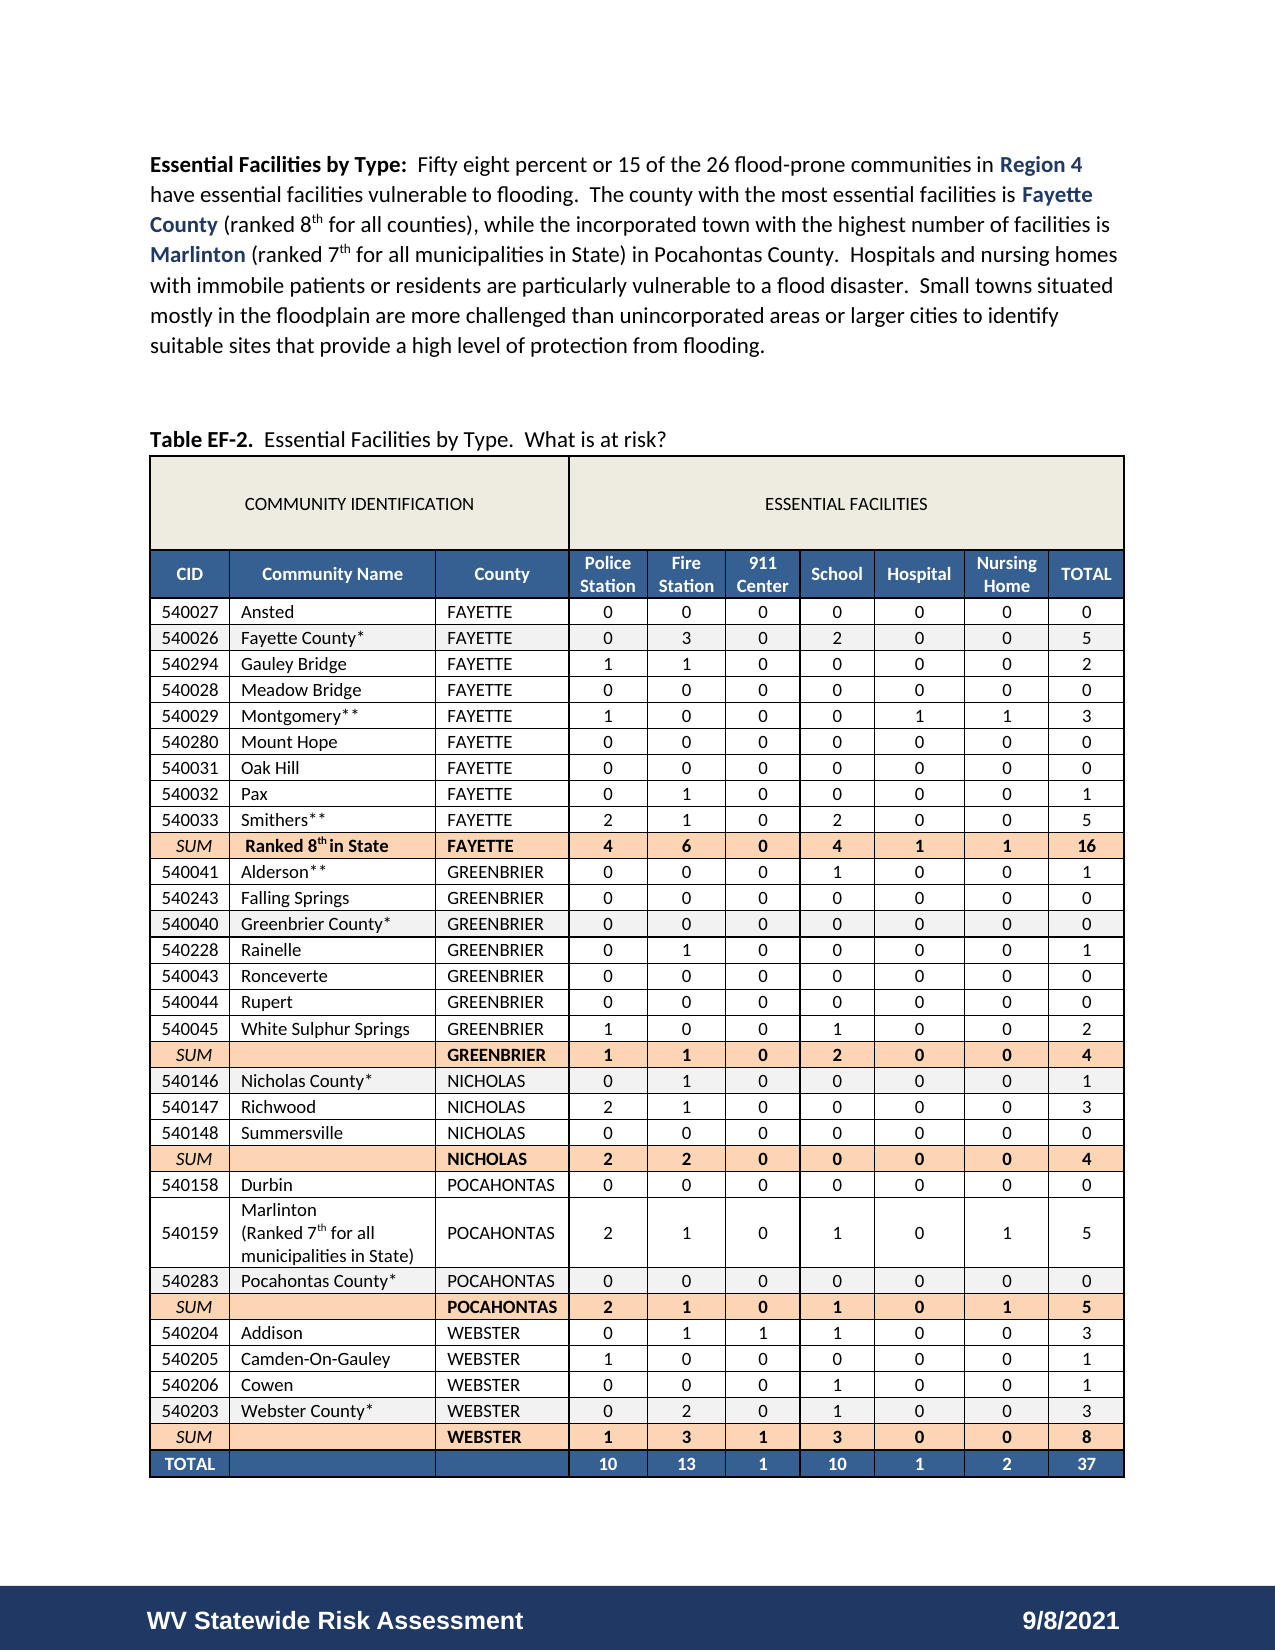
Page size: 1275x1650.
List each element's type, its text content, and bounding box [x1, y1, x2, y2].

table_cell 5 [1049, 1294, 1123, 1319]
table_cell 2 [648, 1146, 725, 1171]
table_cell 0 [726, 1016, 799, 1041]
table_cell 0 [875, 1172, 964, 1197]
table_cell 0 [726, 990, 799, 1014]
table_cell 0 [875, 1268, 964, 1293]
table_cell 16 [1049, 833, 1123, 858]
table_cell 4 [801, 833, 874, 858]
table_cell 0 [1049, 1268, 1123, 1293]
table_cell 0 [726, 599, 799, 624]
table_cell 0 [726, 1198, 799, 1267]
table_cell 540026 [151, 625, 229, 650]
table_cell Smithers** [230, 807, 435, 832]
table_cell 0 [726, 911, 799, 936]
table_cell POCAHONTAS [436, 1198, 568, 1267]
table_cell Mount Hope [230, 729, 435, 754]
table_cell 3 [648, 1424, 725, 1449]
table_cell 0 [875, 1294, 964, 1319]
table_cell 0 [875, 1042, 964, 1067]
table_cell 1 [570, 1042, 647, 1067]
table_cell GREENBRIER [436, 859, 568, 884]
table_cell 3 [1049, 1398, 1123, 1423]
table_cell 0 [726, 1094, 799, 1119]
table_cell 4 [1049, 1146, 1123, 1171]
table_cell Pax [230, 781, 435, 806]
table_cell 0 [726, 677, 799, 702]
table_cell Oak Hill [230, 755, 435, 780]
table_cell 540283 [151, 1268, 229, 1293]
table_cell 2 [1049, 1016, 1123, 1041]
table_cell White Sulphur Springs [230, 1016, 435, 1041]
table_cell [230, 1042, 435, 1067]
table_cell Summersville [230, 1120, 435, 1145]
table_cell 0 [875, 729, 964, 754]
table_cell 0 [801, 911, 874, 936]
table_cell 1 [570, 1424, 647, 1449]
table_cell 13 [648, 1451, 725, 1476]
table_cell 540032 [151, 781, 229, 806]
table_cell GREENBRIER [436, 938, 568, 962]
table_cell 0 [801, 964, 874, 988]
table_cell 540043 [151, 964, 229, 988]
table_cell 0 [801, 781, 874, 806]
table_cell 0 [726, 964, 799, 988]
table_cell 1 [648, 651, 725, 676]
table_cell 540158 [151, 1172, 229, 1197]
table_cell 0 [570, 729, 647, 754]
table_cell 540044 [151, 990, 229, 1014]
table_cell Falling Springs [230, 885, 435, 910]
table_cell 540148 [151, 1120, 229, 1145]
table_cell 0 [648, 1346, 725, 1371]
table_cell 0 [875, 964, 964, 988]
table_cell [436, 1451, 568, 1476]
table_cell 0 [570, 859, 647, 884]
table_cell Ronceverte [230, 964, 435, 988]
table_cell 2 [570, 807, 647, 832]
table_cell 540203 [151, 1398, 229, 1423]
table_cell FAYETTE [436, 625, 568, 650]
table_cell 0 [648, 911, 725, 936]
table_cell SUM [151, 1294, 229, 1319]
table_cell 0 [726, 1294, 799, 1319]
table_cell FAYETTE [436, 677, 568, 702]
table_cell 8 [1049, 1424, 1123, 1449]
table_cell 0 [875, 1372, 964, 1397]
table_cell 0 [801, 885, 874, 910]
table_cell 0 [965, 1016, 1048, 1041]
table_cell 0 [875, 885, 964, 910]
table_cell 37 [1049, 1451, 1123, 1476]
table_cell 0 [1049, 755, 1123, 780]
table_cell 1 [965, 1198, 1048, 1267]
table_cell 0 [875, 1146, 964, 1171]
table_cell 1 [648, 938, 725, 962]
table_cell 1 [801, 1294, 874, 1319]
table_cell 0 [875, 677, 964, 702]
table_cell Cowen [230, 1372, 435, 1397]
table_cell 0 [875, 1346, 964, 1371]
table_cell 0 [726, 651, 799, 676]
table_cell 0 [1049, 964, 1123, 988]
table_cell 0 [801, 1120, 874, 1145]
table_cell 0 [965, 964, 1048, 988]
table_cell 0 [570, 885, 647, 910]
table_cell 540031 [151, 755, 229, 780]
table_cell GREENBRIER [436, 885, 568, 910]
table_cell FAYETTE [436, 781, 568, 806]
table_cell 3 [648, 625, 725, 650]
table_cell NICHOLAS [436, 1120, 568, 1145]
table_cell 0 [965, 938, 1048, 962]
table_cell 1 [648, 781, 725, 806]
table_cell 0 [648, 1120, 725, 1145]
table_cell GREENBRIER [436, 1042, 568, 1067]
table_cell GREENBRIER [436, 1016, 568, 1041]
table_cell 0 [801, 990, 874, 1014]
table_cell 0 [726, 781, 799, 806]
table_cell 0 [648, 677, 725, 702]
table_cell 0 [875, 781, 964, 806]
table_cell 0 [648, 990, 725, 1014]
table_cell 0 [801, 651, 874, 676]
table_cell 1 [875, 833, 964, 858]
table_cell 0 [801, 1094, 874, 1119]
table_cell 1 [801, 859, 874, 884]
table_cell 10 [570, 1451, 647, 1476]
table_cell 0 [726, 1398, 799, 1423]
table_cell Durbin [230, 1172, 435, 1197]
table_cell 540243 [151, 885, 229, 910]
table_cell 2 [801, 807, 874, 832]
table_cell 0 [965, 1120, 1048, 1145]
table_cell Addison [230, 1320, 435, 1345]
table_cell 0 [1049, 729, 1123, 754]
table_cell 4 [570, 833, 647, 858]
table_cell 1 [1049, 938, 1123, 962]
table_cell 1 [801, 1372, 874, 1397]
table_cell 3 [1049, 1094, 1123, 1119]
table_cell 0 [726, 1120, 799, 1145]
table_cell 0 [570, 1120, 647, 1145]
table_cell NICHOLAS [436, 1094, 568, 1119]
table_cell 0 [648, 703, 725, 728]
table_cell 0 [726, 729, 799, 754]
text Table EF-2. Essential Facilities by Type. What is at risk? [150, 425, 1125, 453]
table_cell 0 [648, 859, 725, 884]
table_cell 0 [965, 625, 1048, 650]
table_cell 1 [570, 651, 647, 676]
table_cell 0 [726, 1268, 799, 1293]
table_cell Camden-On-Gauley [230, 1346, 435, 1371]
table_cell FAYETTE [436, 807, 568, 832]
table_cell 1 [1049, 1372, 1123, 1397]
table_cell TOTAL [1049, 551, 1123, 597]
table_cell 0 [648, 755, 725, 780]
table_cell 0 [570, 911, 647, 936]
table_cell County [436, 551, 568, 597]
table_cell 540294 [151, 651, 229, 676]
table_cell 0 [965, 1346, 1048, 1371]
table_cell 0 [801, 938, 874, 962]
table_cell Meadow Bridge [230, 677, 435, 702]
table_cell 2 [801, 625, 874, 650]
table_cell 540146 [151, 1068, 229, 1093]
table_cell 540028 [151, 677, 229, 702]
table_cell 0 [875, 1016, 964, 1041]
table_cell WEBSTER [436, 1320, 568, 1345]
table_cell 0 [1049, 1172, 1123, 1197]
table_cell 0 [965, 1042, 1048, 1067]
table_cell 1 [648, 1294, 725, 1319]
table_cell 0 [570, 938, 647, 962]
table_cell 1 [648, 1068, 725, 1093]
table_cell 2 [1049, 651, 1123, 676]
table_cell FAYETTE [436, 755, 568, 780]
table_cell Marlinton (Ranked 7th for all municipalities in State) [230, 1198, 435, 1267]
table_cell 0 [801, 1068, 874, 1093]
table_cell 1 [648, 807, 725, 832]
table_cell 0 [726, 1146, 799, 1171]
table_cell 0 [875, 1424, 964, 1449]
table_cell 911 Center [726, 551, 799, 597]
table_cell 0 [965, 729, 1048, 754]
table_cell Gauley Bridge [230, 651, 435, 676]
table_cell POCAHONTAS [436, 1294, 568, 1319]
table_cell 0 [801, 755, 874, 780]
table_cell 0 [648, 1268, 725, 1293]
table_cell 0 [648, 1372, 725, 1397]
table_cell 4 [1049, 1042, 1123, 1067]
table_cell 0 [965, 651, 1048, 676]
table_cell 540280 [151, 729, 229, 754]
table_cell 0 [875, 990, 964, 1014]
table_cell 0 [965, 885, 1048, 910]
table_cell NICHOLAS [436, 1146, 568, 1171]
table_cell 540029 [151, 703, 229, 728]
table_cell POCAHONTAS [436, 1268, 568, 1293]
table_cell 1 [875, 703, 964, 728]
table_cell 0 [570, 964, 647, 988]
table_cell 0 [726, 703, 799, 728]
table_cell 1 [570, 703, 647, 728]
table_cell 0 [570, 1172, 647, 1197]
table_cell 0 [570, 1398, 647, 1423]
table_cell 0 [570, 625, 647, 650]
table_cell 0 [965, 755, 1048, 780]
table_cell 540045 [151, 1016, 229, 1041]
table_cell Police Station [570, 551, 647, 597]
table_cell Alderson** [230, 859, 435, 884]
table_cell Ansted [230, 599, 435, 624]
table_cell 0 [965, 677, 1048, 702]
table_cell WEBSTER [436, 1424, 568, 1449]
table_cell 0 [1049, 599, 1123, 624]
table_cell 0 [965, 1146, 1048, 1171]
table_cell 0 [875, 599, 964, 624]
table_cell 540204 [151, 1320, 229, 1345]
table_cell 0 [726, 1346, 799, 1371]
table_cell Fire Station [648, 551, 725, 597]
table_cell 0 [648, 964, 725, 988]
table_cell Pocahontas County* [230, 1268, 435, 1293]
table_header ESSENTIAL FACILITIES [570, 457, 1123, 549]
table_cell 0 [875, 651, 964, 676]
table_cell 1 [570, 1016, 647, 1041]
table_cell GREENBRIER [436, 964, 568, 988]
table_cell 0 [648, 1016, 725, 1041]
table_cell 0 [570, 1068, 647, 1093]
table_cell 0 [801, 1346, 874, 1371]
table_cell 2 [570, 1146, 647, 1171]
table_cell 0 [726, 625, 799, 650]
table_cell 0 [965, 1320, 1048, 1345]
table_cell Rupert [230, 990, 435, 1014]
table_cell 0 [570, 755, 647, 780]
table_cell 0 [875, 755, 964, 780]
table_cell 0 [965, 1068, 1048, 1093]
table_cell 0 [648, 599, 725, 624]
table_cell 0 [965, 1398, 1048, 1423]
table_cell 0 [965, 911, 1048, 936]
table_cell POCAHONTAS [436, 1172, 568, 1197]
text Essential Facilities by Type: Fifty eight percent or 15 of the 26 flood-prone communities in Region 4 have essential facilities vulnerable to flooding. The county with the most essential facilities is Fayette County (ranked 8th for all counties), while the incorporated town with the highest number of facilities is Marlinton (ranked 7th for all municipalities in State) in Pocahontas County. Hospitals and nursing homes with immobile patients or residents are particularly vulnerable to a flood disaster. Small towns situated mostly in the floodplain are more challenged than unincorporated areas or larger cities to identify suitable sites that provide a high level of protection from flooding. [150, 150, 1125, 359]
table_cell 540159 [151, 1198, 229, 1267]
table_cell GREENBRIER [436, 911, 568, 936]
table_cell 3 [1049, 703, 1123, 728]
table_cell Nursing Home [965, 551, 1048, 597]
table_cell [230, 1146, 435, 1171]
table_cell Rainelle [230, 938, 435, 962]
table_cell 0 [648, 885, 725, 910]
table_cell 0 [965, 781, 1048, 806]
table_cell 0 [1049, 677, 1123, 702]
table_cell Hospital [875, 551, 964, 597]
table_cell 1 [965, 833, 1048, 858]
table_cell 1 [801, 1398, 874, 1423]
table_cell SUM [151, 1424, 229, 1449]
table_cell 0 [965, 1268, 1048, 1293]
table_cell 0 [875, 938, 964, 962]
table_cell 0 [965, 1172, 1048, 1197]
table_cell 1 [801, 1016, 874, 1041]
table_cell Community Name [230, 551, 435, 597]
table_cell 0 [875, 1398, 964, 1423]
table_cell 0 [875, 859, 964, 884]
table_cell 0 [801, 729, 874, 754]
table_cell 0 [801, 677, 874, 702]
table_cell Fayette County* [230, 625, 435, 650]
table_cell Ranked 8th in State [230, 833, 435, 858]
table_cell 2 [965, 1451, 1048, 1476]
table_cell 0 [726, 833, 799, 858]
table_cell 0 [570, 599, 647, 624]
table_cell 0 [726, 807, 799, 832]
table_cell FAYETTE [436, 703, 568, 728]
table_cell Nicholas County* [230, 1068, 435, 1093]
table_cell 0 [875, 1198, 964, 1267]
table_cell 0 [875, 911, 964, 936]
table_cell 1 [648, 1198, 725, 1267]
table_cell 0 [726, 1172, 799, 1197]
table_cell 540027 [151, 599, 229, 624]
table_cell 1 [1049, 859, 1123, 884]
table_cell 0 [801, 1146, 874, 1171]
table_cell 2 [570, 1294, 647, 1319]
table_cell Montgomery** [230, 703, 435, 728]
table_cell GREENBRIER [436, 990, 568, 1014]
table_cell 0 [726, 859, 799, 884]
table_cell 0 [965, 807, 1048, 832]
table_cell 0 [726, 1372, 799, 1397]
table_cell Webster County* [230, 1398, 435, 1423]
table_cell WEBSTER [436, 1398, 568, 1423]
table_cell 0 [726, 938, 799, 962]
table_cell 5 [1049, 1198, 1123, 1267]
table_cell 0 [875, 1094, 964, 1119]
table_cell 1 [726, 1424, 799, 1449]
table_header COMMUNITY IDENTIFICATION [151, 457, 568, 549]
table_cell 0 [570, 1320, 647, 1345]
table_cell Greenbrier County* [230, 911, 435, 936]
table_cell 1 [570, 1346, 647, 1371]
table_cell 540228 [151, 938, 229, 962]
table_cell 1 [726, 1320, 799, 1345]
table_cell 0 [570, 677, 647, 702]
table_cell 0 [570, 781, 647, 806]
table_cell [230, 1451, 435, 1476]
table_cell FAYETTE [436, 833, 568, 858]
table_cell 1 [1049, 781, 1123, 806]
table_cell SUM [151, 1042, 229, 1067]
table_cell School [801, 551, 874, 597]
table_cell 0 [648, 729, 725, 754]
table_cell 0 [965, 1094, 1048, 1119]
table_cell 0 [875, 1068, 964, 1093]
table_cell 5 [1049, 625, 1123, 650]
table_cell 3 [801, 1424, 874, 1449]
table_cell 3 [1049, 1320, 1123, 1345]
table_cell 0 [965, 859, 1048, 884]
table_cell 540206 [151, 1372, 229, 1397]
table_cell 1 [801, 1320, 874, 1345]
table_cell 540033 [151, 807, 229, 832]
table_cell 1 [648, 1042, 725, 1067]
table_cell SUM [151, 833, 229, 858]
table_cell 540147 [151, 1094, 229, 1119]
table_cell 540205 [151, 1346, 229, 1371]
table_cell 540040 [151, 911, 229, 936]
table_cell 0 [875, 625, 964, 650]
table_cell 10 [801, 1451, 874, 1476]
table_cell 6 [648, 833, 725, 858]
table_cell 0 [570, 1372, 647, 1397]
table_cell 0 [1049, 911, 1123, 936]
table_cell 1 [726, 1451, 799, 1476]
table_cell 1 [648, 1320, 725, 1345]
table_cell 0 [726, 1042, 799, 1067]
table_cell 0 [801, 1172, 874, 1197]
table_cell [230, 1424, 435, 1449]
table_cell WEBSTER [436, 1346, 568, 1371]
table_cell FAYETTE [436, 729, 568, 754]
table_cell 5 [1049, 807, 1123, 832]
table_cell 0 [726, 755, 799, 780]
table_cell 2 [570, 1094, 647, 1119]
table_cell NICHOLAS [436, 1068, 568, 1093]
table_cell TOTAL [151, 1451, 229, 1476]
table_cell 0 [965, 1372, 1048, 1397]
table_cell 1 [1049, 1346, 1123, 1371]
table_cell 0 [875, 807, 964, 832]
table_cell 1 [801, 1198, 874, 1267]
table_cell SUM [151, 1146, 229, 1171]
table_cell 0 [726, 1068, 799, 1093]
table_cell 0 [1049, 885, 1123, 910]
table_cell FAYETTE [436, 599, 568, 624]
table_cell 0 [801, 1268, 874, 1293]
table_cell 2 [648, 1398, 725, 1423]
table_cell 0 [801, 599, 874, 624]
table_cell 0 [965, 1424, 1048, 1449]
table_cell 0 [965, 599, 1048, 624]
table_cell 0 [1049, 990, 1123, 1014]
table_cell 2 [570, 1198, 647, 1267]
table_cell 0 [726, 885, 799, 910]
table_cell 0 [1049, 1120, 1123, 1145]
table_cell 540041 [151, 859, 229, 884]
table_cell FAYETTE [436, 651, 568, 676]
table_cell 0 [965, 990, 1048, 1014]
table_cell [230, 1294, 435, 1319]
table_cell 0 [648, 1172, 725, 1197]
table_cell Richwood [230, 1094, 435, 1119]
table_cell 2 [801, 1042, 874, 1067]
table_cell 0 [570, 1268, 647, 1293]
table_cell 0 [570, 990, 647, 1014]
table_cell 1 [648, 1094, 725, 1119]
table_cell 1 [1049, 1068, 1123, 1093]
table_cell WEBSTER [436, 1372, 568, 1397]
table_cell 0 [801, 703, 874, 728]
table_cell 0 [875, 1320, 964, 1345]
table_cell CID [151, 551, 229, 597]
table_cell 1 [965, 1294, 1048, 1319]
table_cell 0 [875, 1120, 964, 1145]
table_cell 1 [965, 703, 1048, 728]
table_cell 1 [875, 1451, 964, 1476]
